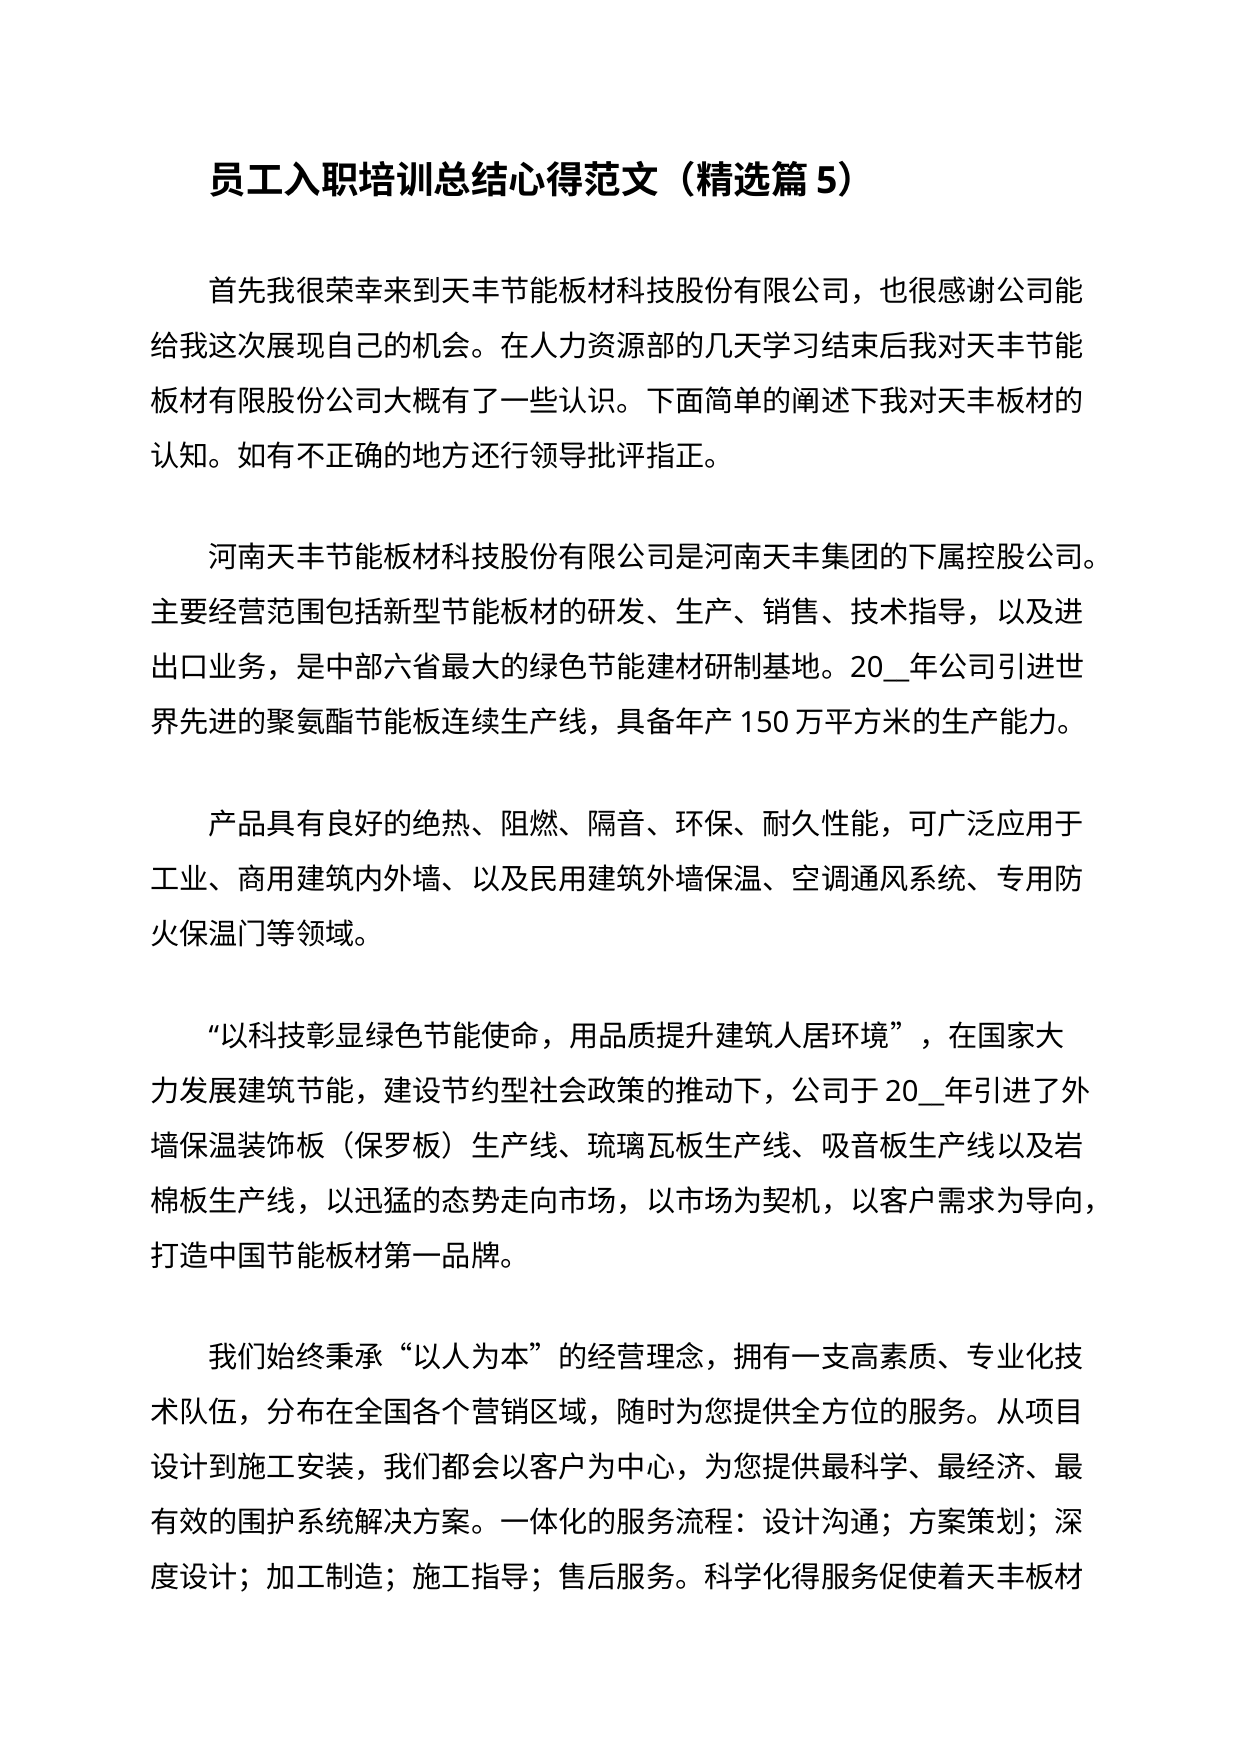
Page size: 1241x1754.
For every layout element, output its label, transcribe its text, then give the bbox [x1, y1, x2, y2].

text “以科技彰显绿色节能使命，用品质提升建筑人居环境”，在国家大力发展建筑节能，建设节约型社会政策的推动下，公司于20__年引进了外墙保温装饰板（保罗板）生产线、琉璃瓦板生产线、吸音板生产线以及岩棉板生产线，以迅猛的态势走向市场，以市场为契机，以客户需求为导向，打造中国节能板材第一品牌。 [150, 1012, 1090, 1274]
text 产品具有良好的绝热、阻燃、隔音、环保、耐久性能，可广泛应用于工业、商用建筑内外墙、以及民用建筑外墙保温、空调通风系统、专用防火保温门等领域。 [150, 801, 1090, 953]
text 河南天丰节能板材科技股份有限公司是河南天丰集团的下属控股公司。主要经营范围包括新型节能板材的研发、生产、销售、技术指导，以及进出口业务，是中部六省最大的绿色节能建材研制基地。20__年公司引进世界先进的聚氨酯节能板连续生产线，具备年产150万平方米的生产能力。 [150, 534, 1090, 741]
text 员工入职培训总结心得范文（精选篇5） [150, 150, 1090, 204]
text 首先我很荣幸来到天丰节能板材科技股份有限公司，也很感谢公司能给我这次展现自己的机会。在人力资源部的几天学习结束后我对天丰节能板材有限股份公司大概有了一些认识。下面简单的阐述下我对天丰板材的认知。如有不正确的地方还行领导批评指正。 [150, 268, 1090, 474]
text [150, 1334, 1090, 1596]
